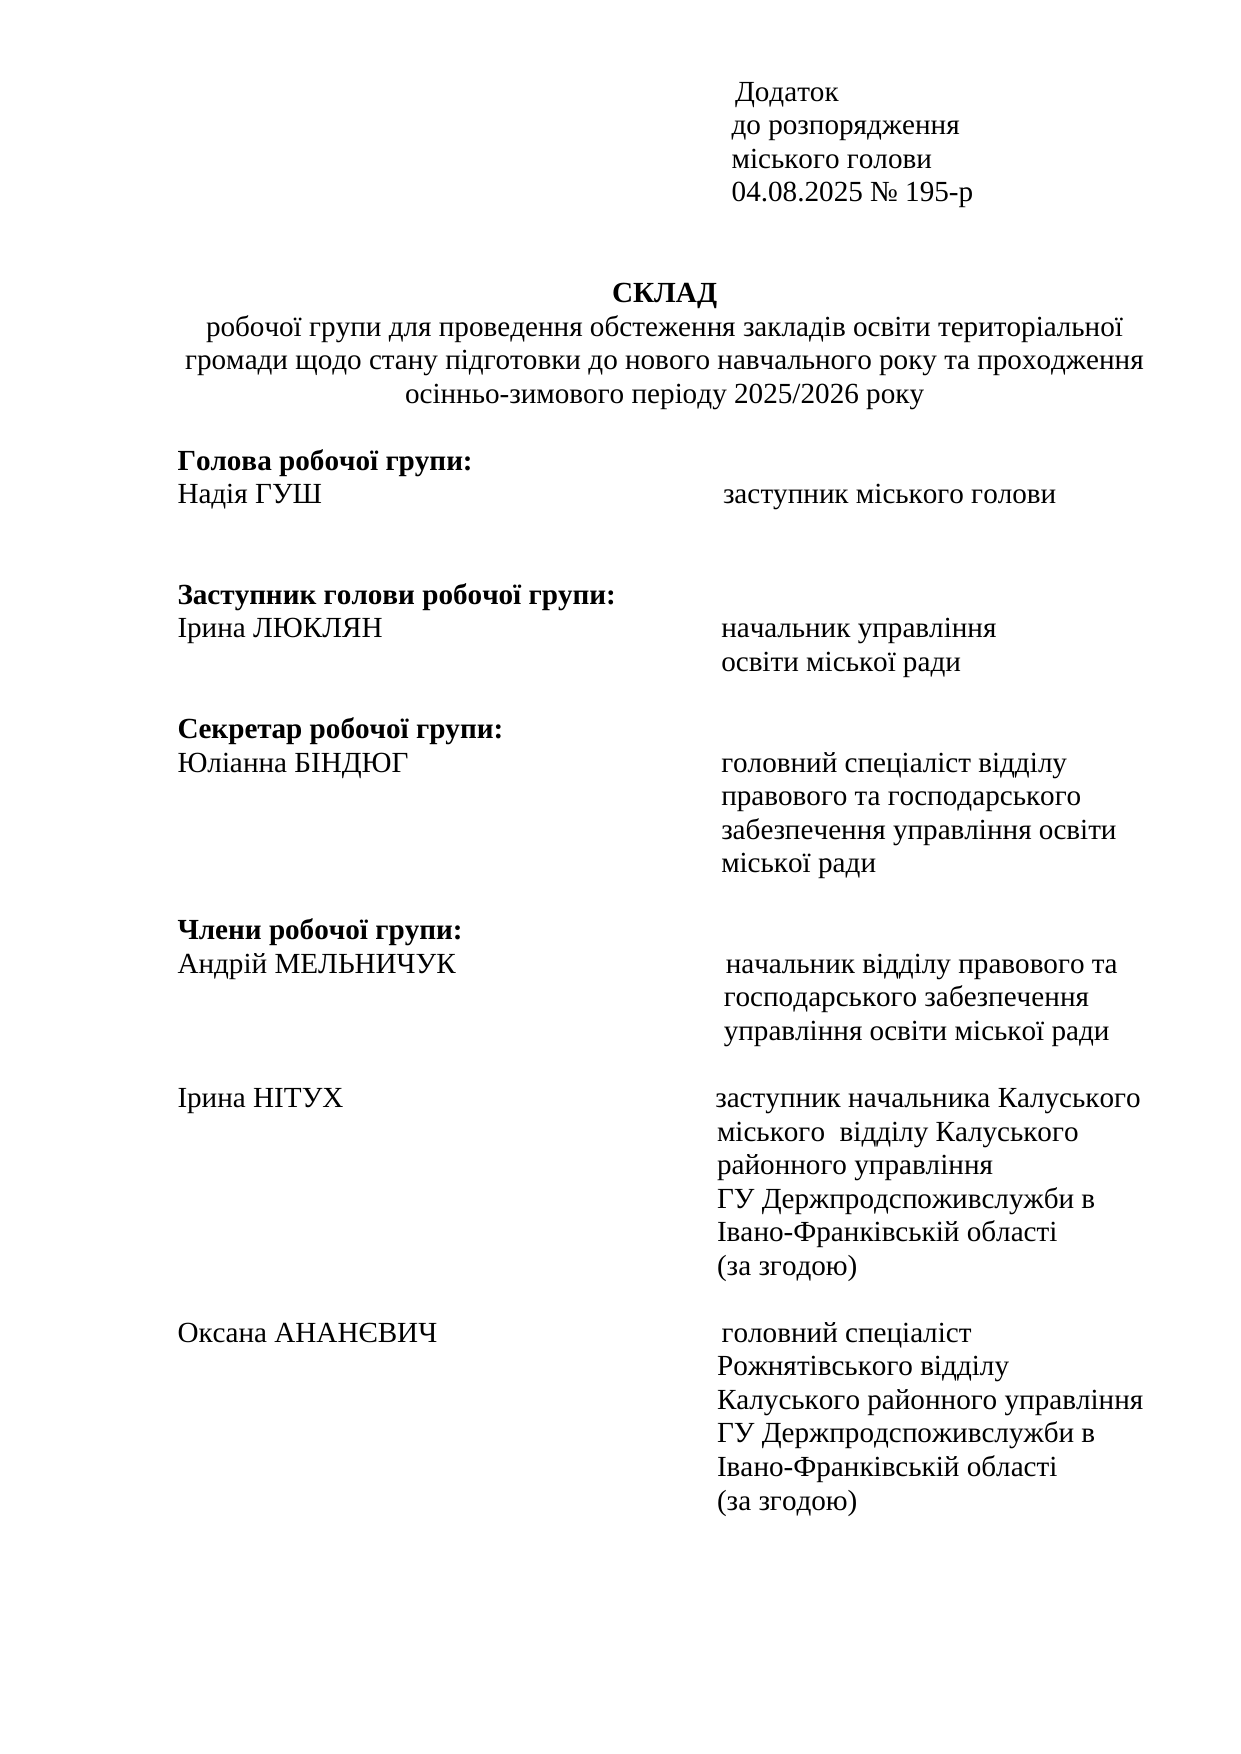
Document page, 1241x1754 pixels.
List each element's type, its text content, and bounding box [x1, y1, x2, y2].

text Калуського районного управління [177, 1382, 1152, 1416]
text Юліанна БІНДЮГ головний спеціаліст відділу правового та господарського забезпечення управління освіти міської ради [177, 745, 1152, 879]
text ГУ Держпродспоживслужби в [177, 1416, 1152, 1449]
text Члени робочої групи: [177, 912, 1152, 946]
text Оксана АНАНЄВИЧ головний спеціаліст [177, 1315, 1152, 1348]
text господарського забезпечення управління освіти міської ради [723, 979, 1152, 1047]
text СКЛАД [177, 275, 1152, 309]
text Ірина НІТУХ заступник начальника Калуського [177, 1080, 1152, 1114]
text Рожнятівського відділу [177, 1348, 1152, 1382]
text районного управління [177, 1147, 1152, 1181]
text міського голови [177, 141, 1152, 174]
text Надія ГУШ заступник міського голови [177, 476, 1152, 510]
text міського відділу Калуського [177, 1114, 1152, 1147]
text (за згодою) [177, 1248, 1152, 1281]
text до розпорядження [177, 107, 1152, 141]
text Івано-Франківській області [177, 1214, 1152, 1248]
text Заступник голови робочої групи: [177, 577, 1152, 611]
text робочої групи для проведення обстеження закладів освіти територіальної громади щодо стану підготовки до нового навчального року та проходження осінньо-зимового періоду 2025/2026 року [177, 309, 1152, 409]
text 04.08.2025 № 195-р [177, 174, 1152, 208]
text освіти міської ради [177, 644, 1152, 678]
text Ірина ЛЮКЛЯН начальник управління [177, 611, 1152, 644]
text Івано-Франківській області [177, 1449, 1152, 1483]
text Додаток [472, 74, 1152, 107]
text Андрій МЕЛЬНИЧУК начальник відділу правового та [177, 946, 1152, 979]
text Голова робочої групи: [177, 443, 1152, 476]
text Секретар робочої групи: [177, 711, 1152, 745]
text ГУ Держпродспоживслужби в [177, 1181, 1152, 1214]
text (за згодою) [177, 1483, 1152, 1516]
